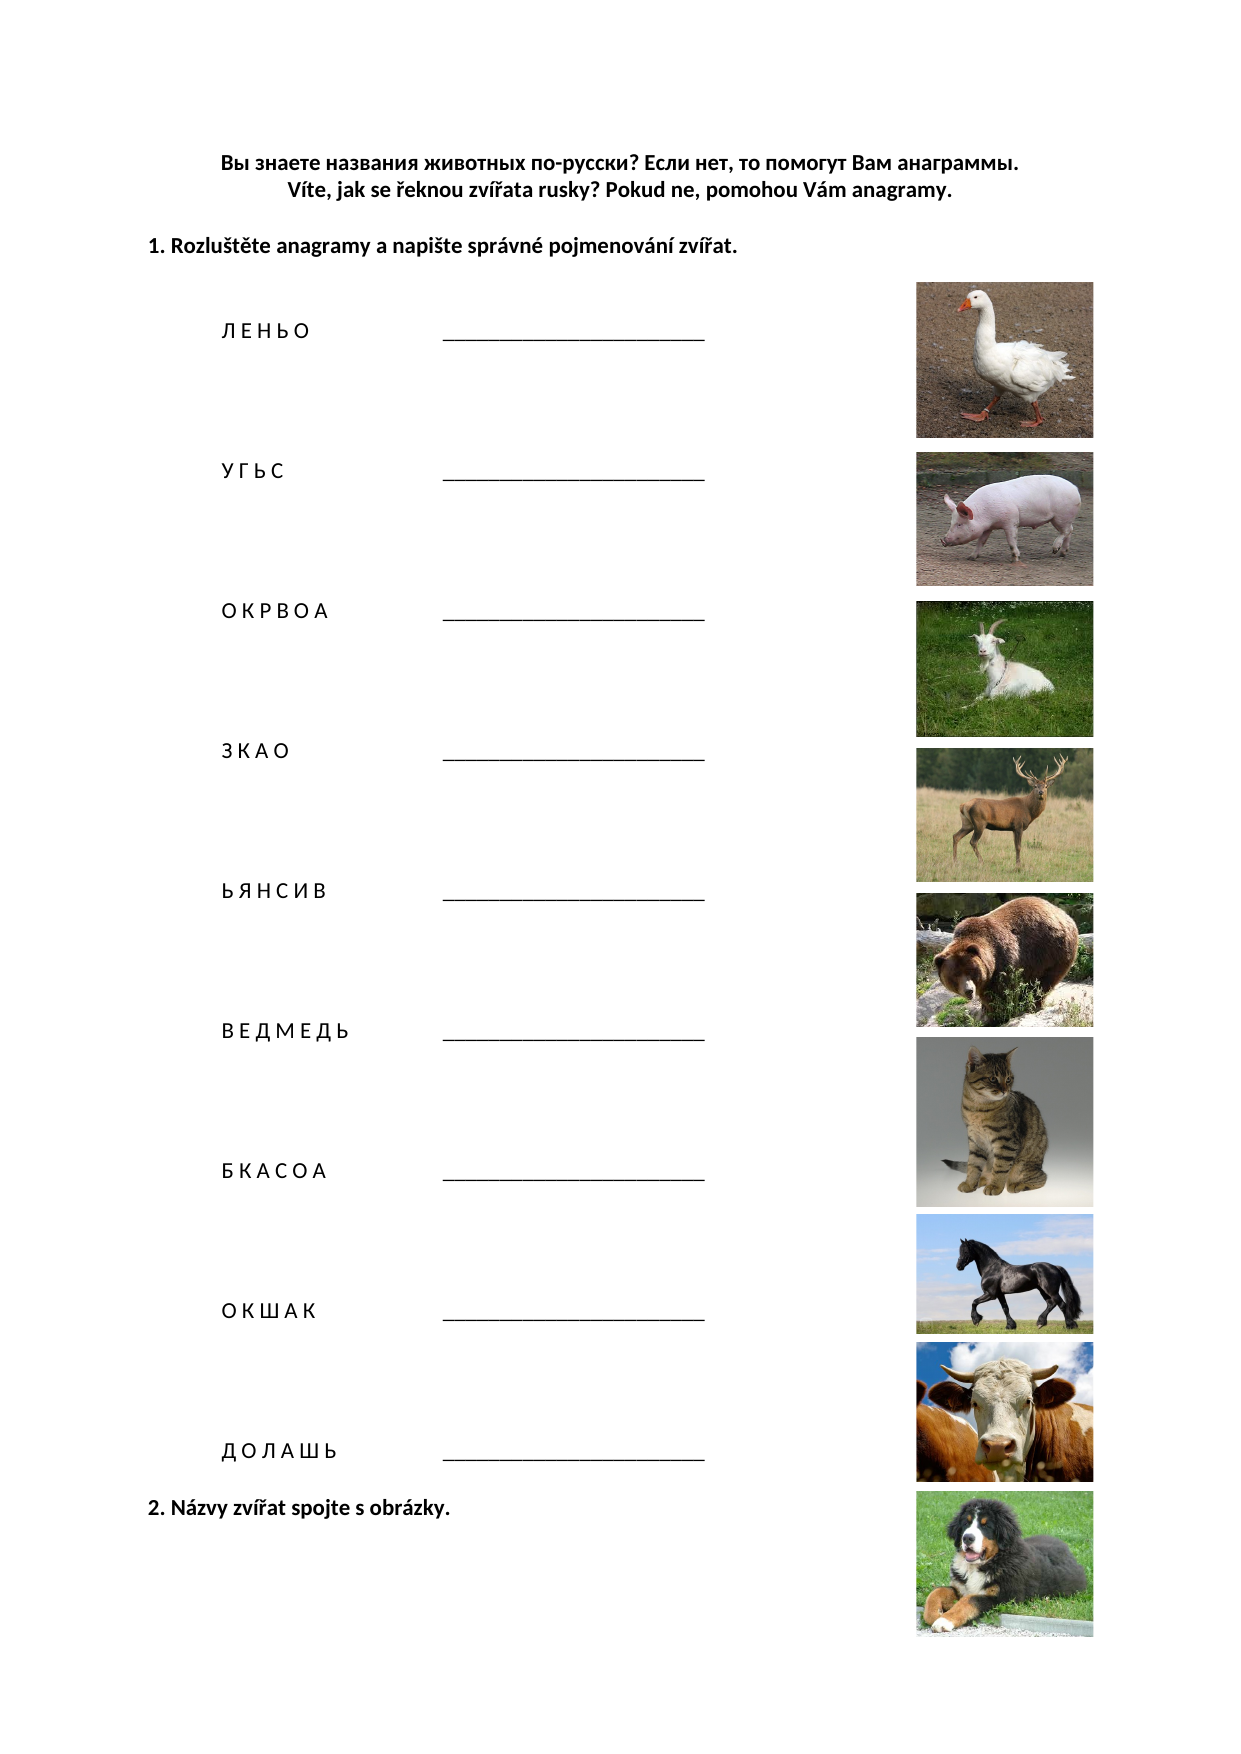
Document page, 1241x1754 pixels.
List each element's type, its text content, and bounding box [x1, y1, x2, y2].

text 2. Názvy zvířat spojte s obrázky. [148, 1493, 1093, 1521]
text В Е Д М Е Д Ь _______________________ [148, 1016, 1093, 1044]
text О К Ш А К _______________________ [148, 1296, 1093, 1324]
text О К Р В О А _______________________ [148, 596, 1093, 624]
picture [916, 1342, 1094, 1482]
text Ь Я Н С И В _______________________ [148, 876, 1093, 904]
text Л Е Н Ь О _______________________ [148, 316, 1093, 344]
picture [916, 601, 1094, 737]
text Б К А С О А _______________________ [148, 1156, 1093, 1184]
picture [916, 452, 1094, 586]
picture [916, 1214, 1094, 1334]
text Víte, jak se řeknou zvířata rusky? Pokud ne, pomohou Vám anagramy. [148, 176, 1093, 204]
picture [916, 1491, 1094, 1637]
picture [916, 748, 1094, 882]
text 1. Rozluštěte anagramy a napište správné pojmenování zvířat. [148, 232, 1093, 260]
text Д О Л А Ш Ь _______________________ [148, 1437, 1093, 1464]
text У Г Ь С _______________________ [148, 456, 1093, 484]
text Вы знаете названия животных по-русски? Если нет, то помогут Вам анаграммы. [148, 148, 1093, 176]
picture [916, 1037, 1094, 1207]
text З К А О _______________________ [148, 736, 1093, 764]
picture [916, 893, 1094, 1027]
picture [916, 282, 1094, 438]
